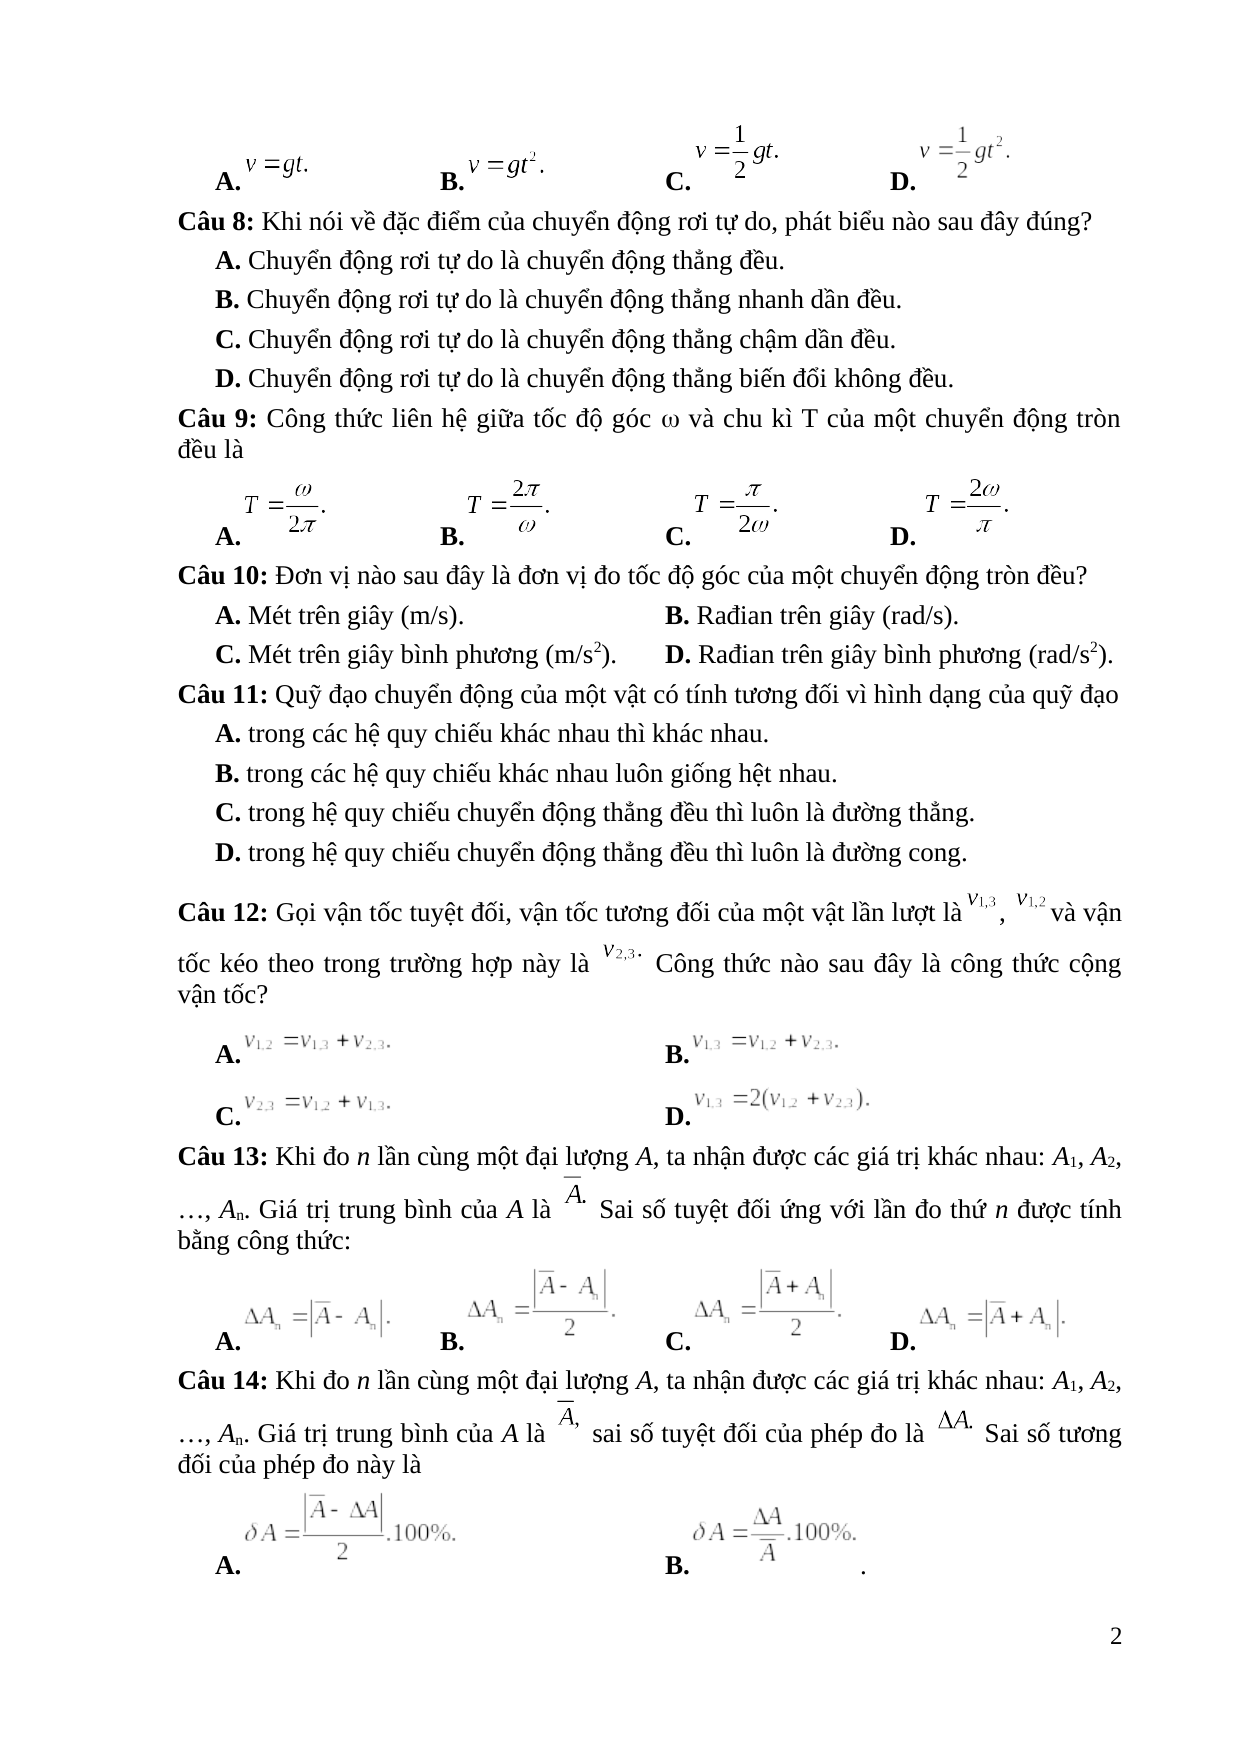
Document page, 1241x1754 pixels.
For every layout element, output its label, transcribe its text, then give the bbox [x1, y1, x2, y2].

text A. B.. [177, 1488, 1122, 1580]
text Câu 12: Gọi vận tốc tuyệt đối, vận tốc tương đối của một vật lần lượt là, và vận tốc kéo theo trong trường hợp này là Công thức nào sau đây là công thức cộng vận tốc? [177, 875, 1122, 1010]
text B. trong các hệ quy chiếu khác nhau luôn giống hệt nhau. [177, 757, 1122, 788]
text A. Chuyển động rơi tự do là chuyển động thẳng đều. [177, 244, 1122, 275]
text C. trong hệ quy chiếu chuyển động thẳng đều thì luôn là đường thẳng. [177, 796, 1122, 827]
text Câu 9: Công thức liên hệ giữa tốc độ góc và chu kì T của một chuyển động tròn đều là [177, 402, 1122, 464]
text Câu 10: Đơn vị nào sau đây là đơn vị đo tốc độ góc của một chuyển động tròn đều? [177, 559, 1122, 591]
text A. trong các hệ quy chiếu khác nhau thì khác nhau. [177, 717, 1122, 748]
text D. trong hệ quy chiếu chuyển động thẳng đều thì luôn là đường cong. [177, 836, 1122, 867]
text Câu 13: Khi đo n lần cùng một đại lượng A, ta nhận được các giá trị khác nhau: A1, A2, …, An. Giá trị trung bình của A là Sai số tuyệt đối ứng với lần đo thứ n được tính bằng công thức: [177, 1139, 1122, 1255]
text Câu 14: Khi đo n lần cùng một đại lượng A, ta nhận được các giá trị khác nhau: A1, A2, …, An. Giá trị trung bình của A là sai số tuyệt đối của phép đo là Sai số tương đối của phép đo này là [177, 1364, 1122, 1479]
text A. Mét trên giây (m/s). B. Rađian trên giây (rad/s). [177, 599, 1122, 630]
text C. Chuyển động rơi tự do là chuyển động thẳng chậm dần đều. [177, 323, 1122, 354]
text Câu 11: Quỹ đạo chuyển động của một vật có tính tương đối vì hình dạng của quỹ đạo [177, 678, 1122, 709]
text A. B. [177, 1018, 1122, 1070]
text Câu 8: Khi nói về đặc điểm của chuyển động rơi tự do, phát biểu nào sau đây đúng? [177, 205, 1122, 236]
text D. Chuyển động rơi tự do là chuyển động thẳng biến đổi không đều. [177, 363, 1122, 394]
text A. B. C. D. [177, 118, 1122, 196]
text B. Chuyển động rơi tự do là chuyển động thẳng nhanh dần đều. [177, 284, 1122, 315]
text A. B. C. D. [177, 473, 1122, 551]
text C. Mét trên giây bình phương (m/s2). D. Rađian trên giây bình phương (rad/s2). [177, 638, 1122, 669]
text A. B. C. D. [177, 1263, 1122, 1356]
text C. D. [177, 1078, 1122, 1131]
